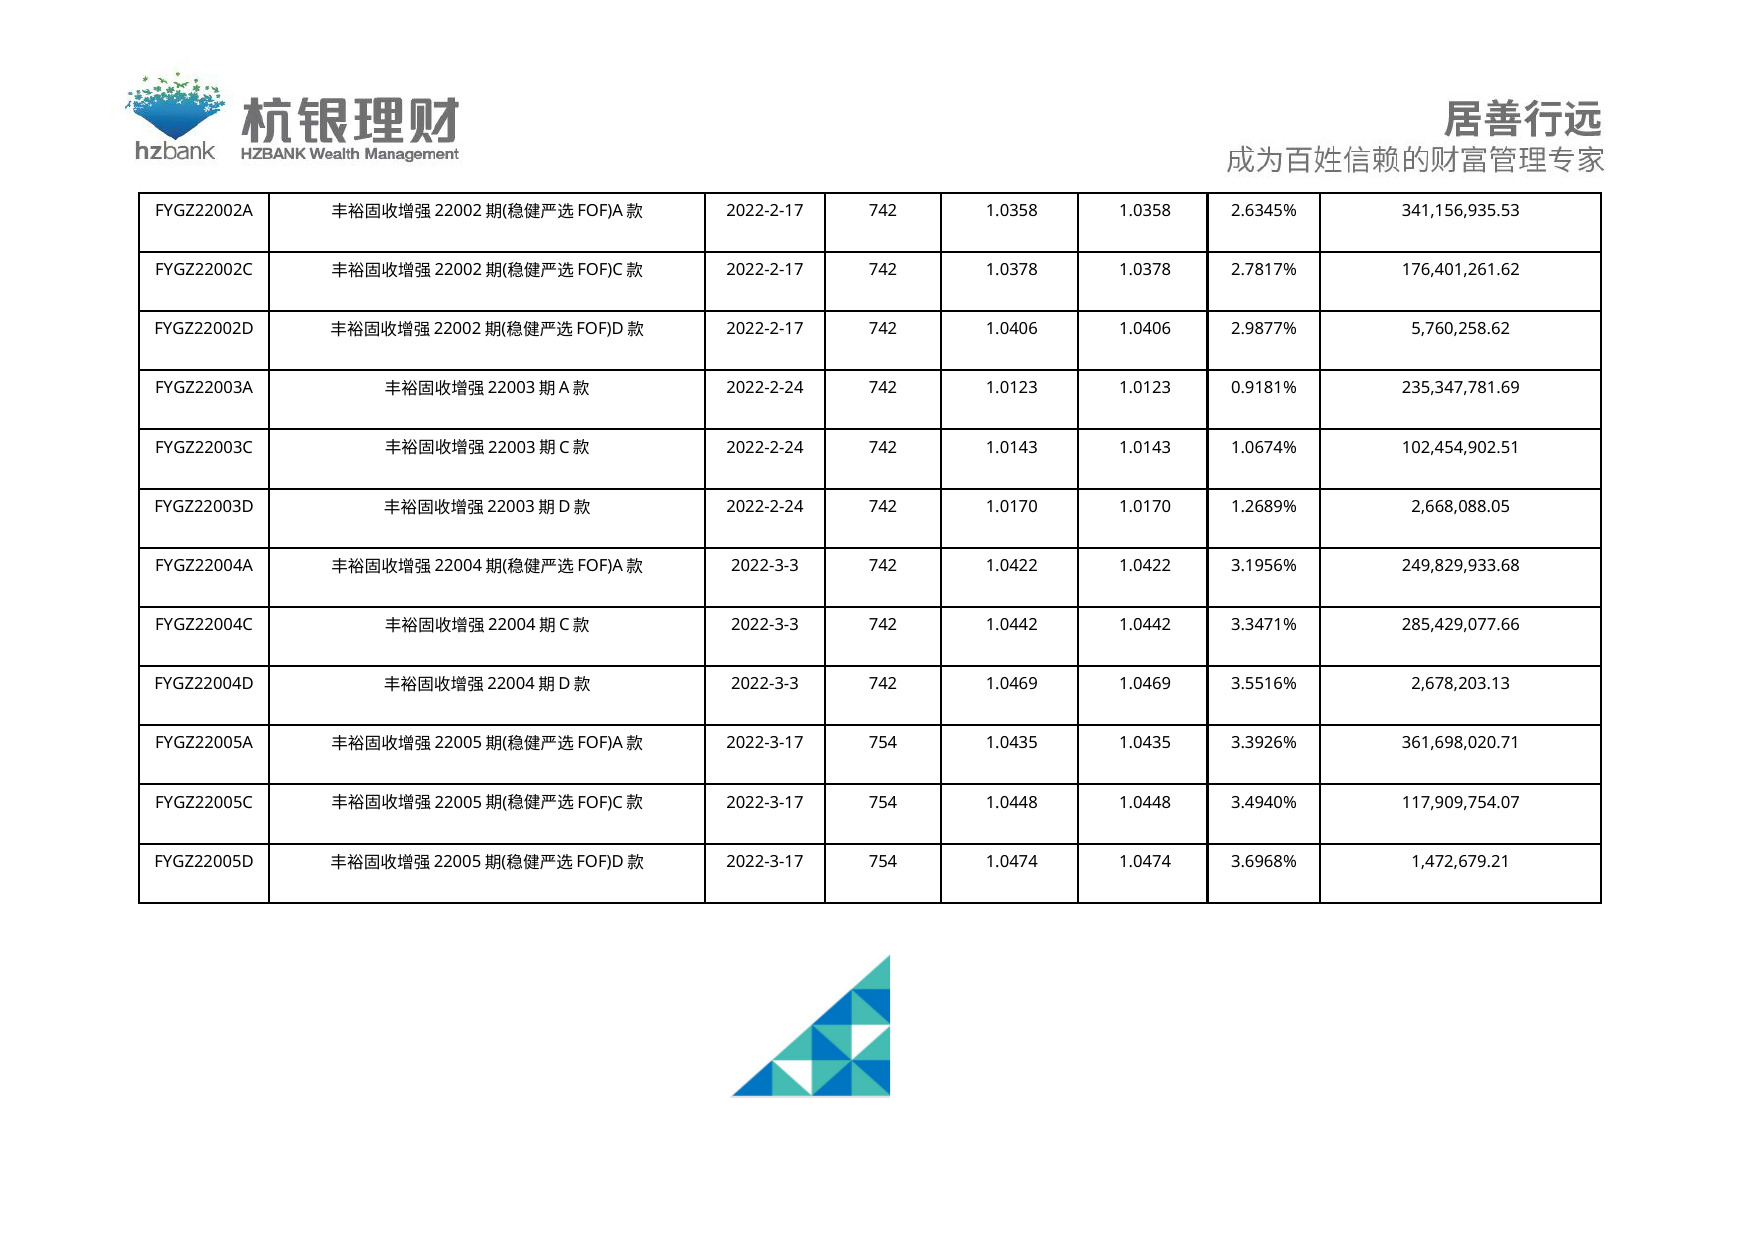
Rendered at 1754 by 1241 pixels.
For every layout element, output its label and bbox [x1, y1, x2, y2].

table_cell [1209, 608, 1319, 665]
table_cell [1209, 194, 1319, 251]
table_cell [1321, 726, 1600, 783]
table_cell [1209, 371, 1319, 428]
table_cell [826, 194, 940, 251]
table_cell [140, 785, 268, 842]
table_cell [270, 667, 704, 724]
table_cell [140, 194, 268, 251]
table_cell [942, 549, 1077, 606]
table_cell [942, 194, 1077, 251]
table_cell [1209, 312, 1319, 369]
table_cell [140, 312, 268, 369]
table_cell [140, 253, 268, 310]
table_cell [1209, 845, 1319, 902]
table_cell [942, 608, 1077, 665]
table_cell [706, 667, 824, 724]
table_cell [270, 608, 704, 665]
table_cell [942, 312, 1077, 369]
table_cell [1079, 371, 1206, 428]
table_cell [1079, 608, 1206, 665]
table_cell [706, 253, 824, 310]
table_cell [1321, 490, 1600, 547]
picture [730, 943, 891, 1098]
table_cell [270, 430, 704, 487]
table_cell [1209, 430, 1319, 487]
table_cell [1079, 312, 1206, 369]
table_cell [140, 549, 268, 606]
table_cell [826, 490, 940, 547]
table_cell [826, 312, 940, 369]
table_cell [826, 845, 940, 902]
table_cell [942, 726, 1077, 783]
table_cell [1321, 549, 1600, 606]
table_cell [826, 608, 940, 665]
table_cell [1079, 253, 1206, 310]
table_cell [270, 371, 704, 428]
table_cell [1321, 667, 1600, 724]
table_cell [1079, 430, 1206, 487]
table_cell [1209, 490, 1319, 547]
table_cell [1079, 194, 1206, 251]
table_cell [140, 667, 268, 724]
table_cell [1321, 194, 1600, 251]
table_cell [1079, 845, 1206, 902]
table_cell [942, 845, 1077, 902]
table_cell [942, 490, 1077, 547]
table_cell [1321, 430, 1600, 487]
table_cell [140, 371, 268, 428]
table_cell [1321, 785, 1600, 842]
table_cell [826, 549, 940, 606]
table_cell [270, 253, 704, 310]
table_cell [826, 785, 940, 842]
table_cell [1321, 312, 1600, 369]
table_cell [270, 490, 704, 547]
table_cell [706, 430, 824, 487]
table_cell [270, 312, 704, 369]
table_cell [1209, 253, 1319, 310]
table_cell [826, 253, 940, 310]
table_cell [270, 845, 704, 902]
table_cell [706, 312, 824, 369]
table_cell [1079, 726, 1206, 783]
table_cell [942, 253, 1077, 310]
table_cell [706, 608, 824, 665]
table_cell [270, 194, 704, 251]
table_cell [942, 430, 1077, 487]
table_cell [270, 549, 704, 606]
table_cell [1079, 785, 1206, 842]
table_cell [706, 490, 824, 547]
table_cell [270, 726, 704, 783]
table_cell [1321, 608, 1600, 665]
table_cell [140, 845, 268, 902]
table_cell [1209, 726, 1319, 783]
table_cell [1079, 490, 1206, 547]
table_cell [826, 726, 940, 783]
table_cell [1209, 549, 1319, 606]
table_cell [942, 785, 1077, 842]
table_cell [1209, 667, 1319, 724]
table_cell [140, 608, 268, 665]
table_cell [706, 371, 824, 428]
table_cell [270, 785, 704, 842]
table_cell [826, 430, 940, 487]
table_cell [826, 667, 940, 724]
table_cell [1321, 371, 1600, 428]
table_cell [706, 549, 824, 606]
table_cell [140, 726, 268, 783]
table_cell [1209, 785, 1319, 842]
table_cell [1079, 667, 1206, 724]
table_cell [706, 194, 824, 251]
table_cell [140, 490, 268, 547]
picture [4, 40, 545, 180]
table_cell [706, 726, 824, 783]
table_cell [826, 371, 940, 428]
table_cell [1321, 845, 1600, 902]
picture [1168, 77, 1726, 179]
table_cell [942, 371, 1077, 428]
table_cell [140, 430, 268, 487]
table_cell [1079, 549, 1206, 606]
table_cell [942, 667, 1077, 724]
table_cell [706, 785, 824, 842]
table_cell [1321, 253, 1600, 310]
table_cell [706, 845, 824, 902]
